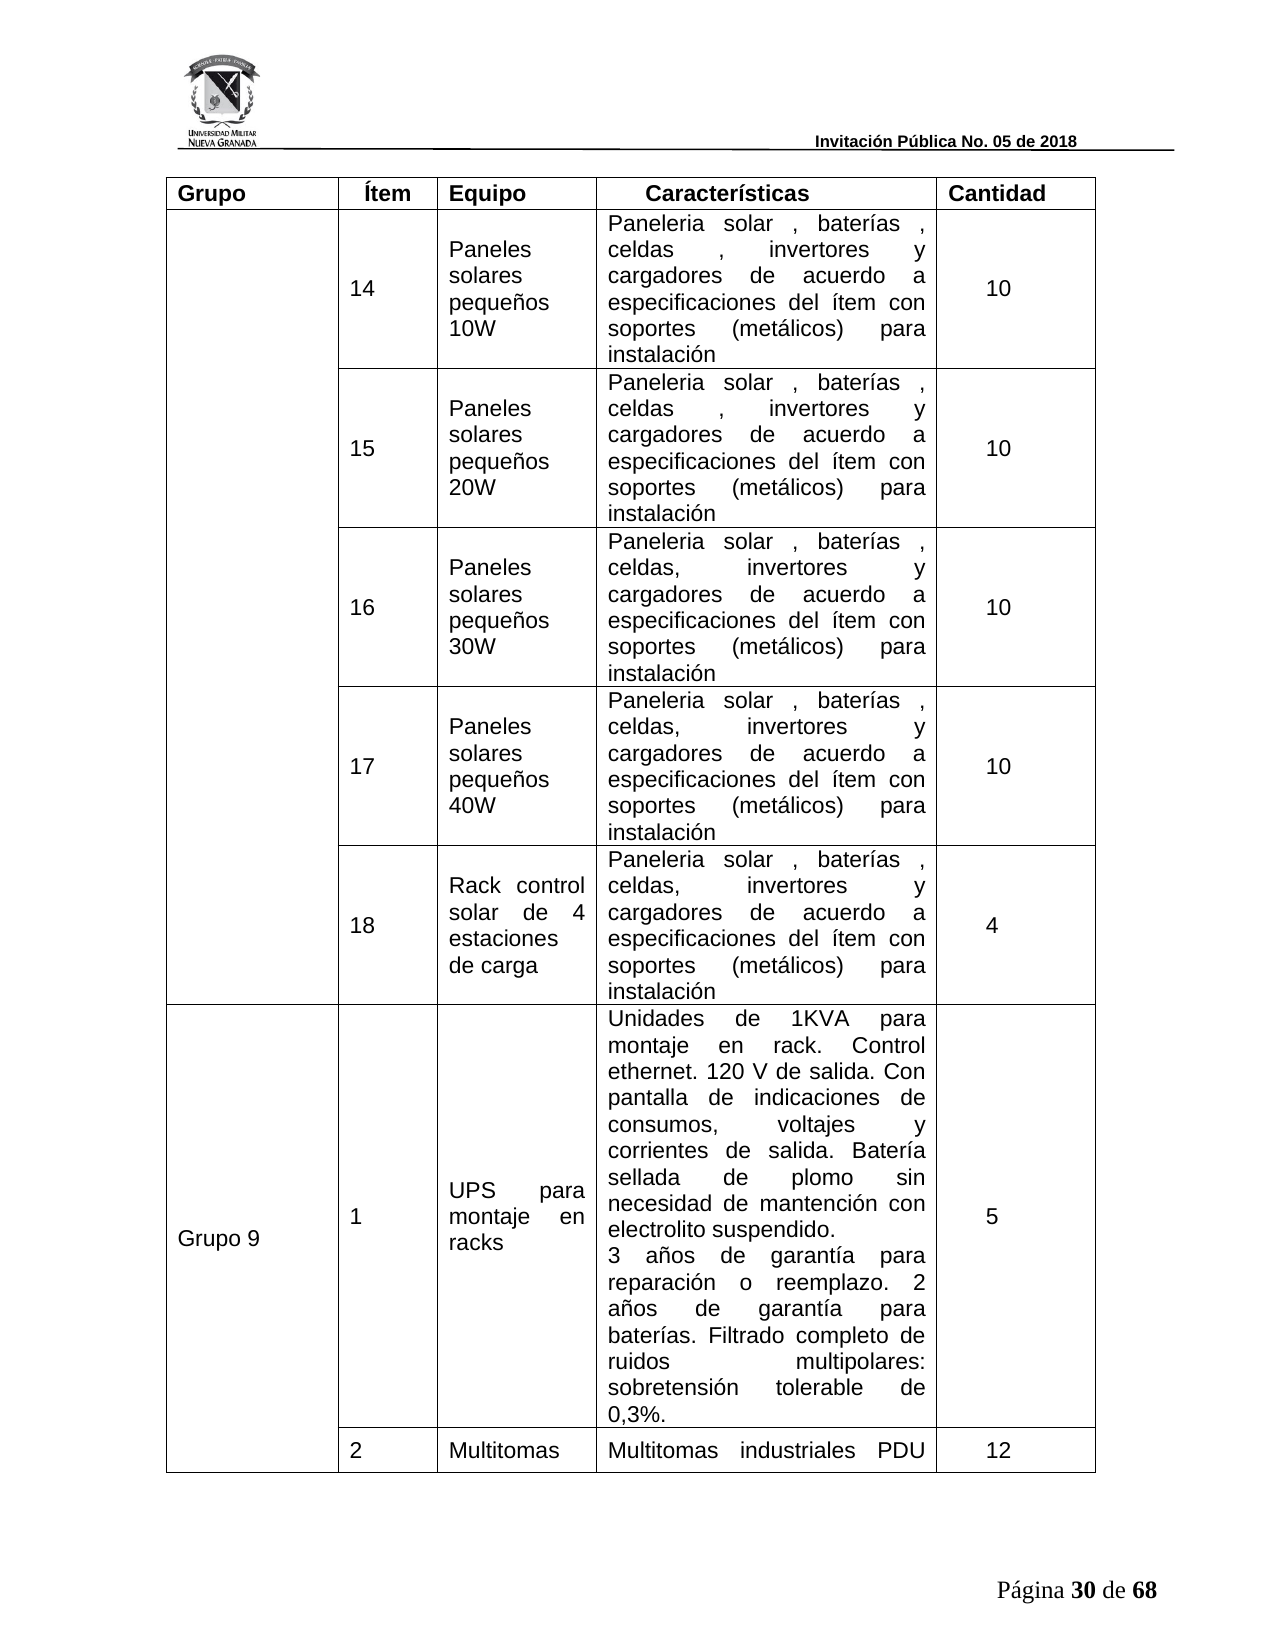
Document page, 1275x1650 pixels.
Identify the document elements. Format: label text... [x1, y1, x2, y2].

table_cell 10 [937, 210, 1095, 368]
table_cell 14 [339, 210, 437, 368]
table_header Características [597, 178, 936, 208]
table_cell Paneleria solar , baterías , celdas, invertores y cargadores de acuerdo a especificaciones del ítem con soportes (metálicos) para instalación [597, 846, 936, 1004]
table_cell 2 [339, 1428, 437, 1472]
table_cell Unidades de 1KVA para montaje en rack. Control ethernet. 120 V de salida. Con pantalla de indicaciones de consumos, voltajes y corrientes de salida. Batería sellada de plomo sin necesidad de mantención con electrolito suspendido. 3 años de garantía para reparación o reemplazo. 2 años de garantía para baterías. Filtrado completo de ruidos multipolares: sobretensión tolerable de 0,3%. [597, 1005, 936, 1427]
table_cell 15 [339, 369, 437, 527]
table_header Ítem [339, 178, 437, 208]
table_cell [597, 1428, 936, 1472]
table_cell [597, 210, 936, 368]
table_cell 17 [339, 687, 437, 845]
table_cell 18 [339, 846, 437, 1004]
table_header Grupo [167, 178, 338, 208]
table_cell Paneles solares pequeños 30W [438, 528, 596, 686]
table_cell Grupo 9 [167, 1005, 338, 1472]
table_cell 4 [937, 846, 1095, 1004]
table_cell 5 [937, 1005, 1095, 1427]
table_cell Paneleria solar , baterías , celdas , invertores y cargadores de acuerdo a especificaciones del ítem con soportes (metálicos) para instalación [597, 369, 936, 527]
table_cell 1 [339, 1005, 437, 1427]
table_cell 12 [937, 1428, 1095, 1472]
table_cell Rack control solar de 4 estaciones de carga [438, 846, 596, 1004]
table_cell Paneleria solar , baterías , celdas, invertores y cargadores de acuerdo a especificaciones del ítem con soportes (metálicos) para instalación [597, 687, 936, 845]
table_header Cantidad [937, 178, 1095, 208]
table_cell 16 [339, 528, 437, 686]
table_cell Paneleria solar , baterías , celdas, invertores y cargadores de acuerdo a especificaciones del ítem con soportes (metálicos) para instalación [597, 528, 936, 686]
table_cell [438, 1428, 596, 1472]
table_cell Paneles solares pequeños 10W [438, 210, 596, 368]
table_cell 10 [937, 369, 1095, 527]
table_cell 10 [937, 687, 1095, 845]
table_cell UPS para montaje en racks [438, 1005, 596, 1427]
table_cell Paneles solares pequeños 20W [438, 369, 596, 527]
table_cell Paneles solares pequeños 40W [438, 687, 596, 845]
table_cell 10 [937, 528, 1095, 686]
table_header Equipo [438, 178, 596, 208]
